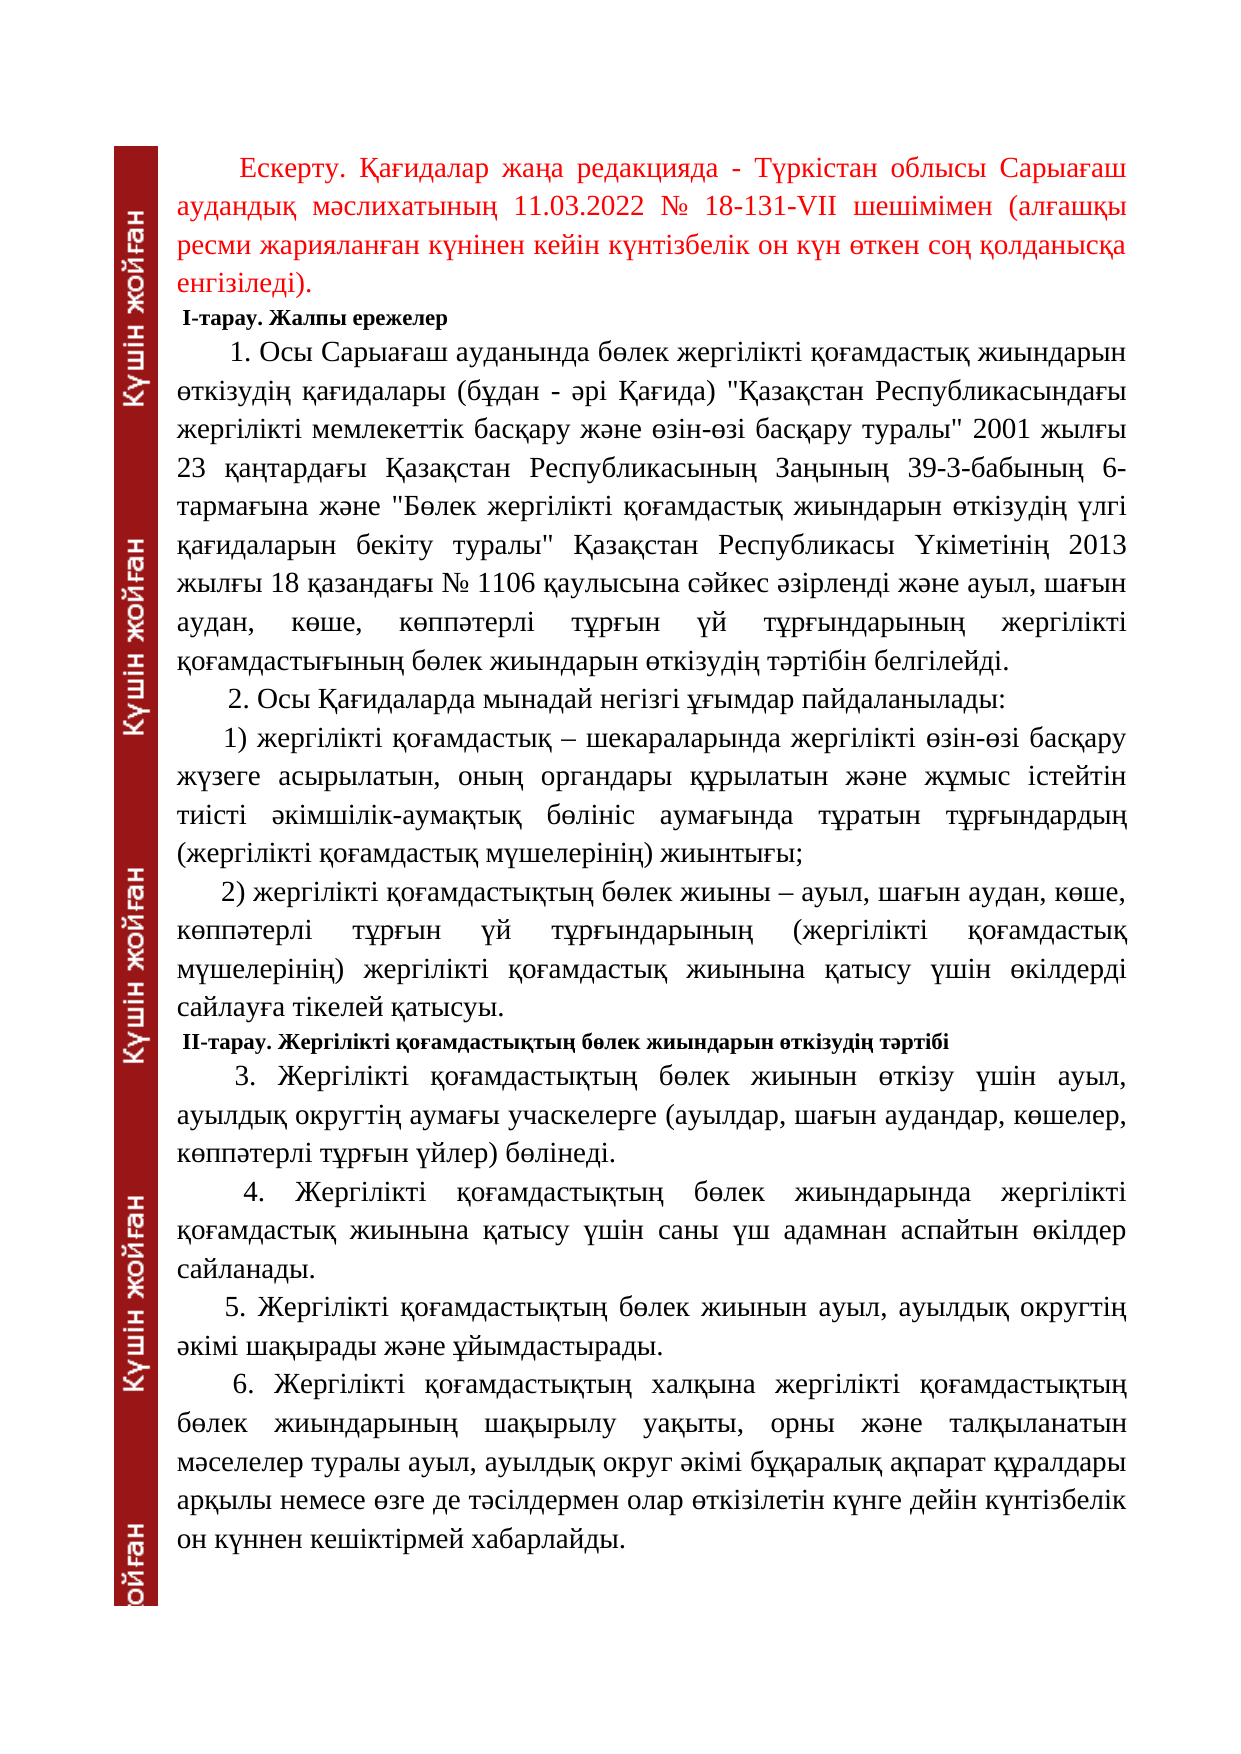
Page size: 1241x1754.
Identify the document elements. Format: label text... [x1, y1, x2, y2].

picture [114, 715, 158, 720]
text Ескерту. Қағидалар жаңа редакцияда - Түркістан облысы Сарыағаш аудандық мәслихатының 11.03.2022 № 18-131-VII шешiмiмен (алғашқы ресми жарияланған күнінен кейін күнтізбелік он күн өткен соң қолданысқа енгізіледі). [112, 150, 1128, 299]
text 1) жергілікті қоғамдастық – шекараларында жергілікті өзін-өзі басқару жүзеге асырылатын, оның органдары құрылатын және жұмыс істейтін тиісті әкімшілік-аумақтық бөлініс аумағында тұратын тұрғындардың (жергілікті қоғамдастық мүшелерінің) жиынтығы; [112, 720, 1128, 869]
picture [114, 299, 158, 304]
text 1. Осы Сарыағаш ауданында бөлек жергілікті қоғамдастық жиындарын өткізудің қағидалары (бұдан - әрі Қағида) "Қазақстан Республикасындағы жергілікті мемлекеттік басқару және өзін-өзі басқару туралы" 2001 жылғы 23 қаңтардағы Қазақстан Республикасының Заңының 39-3-бабының 6-тармағына және "Бөлек жергілікті қоғамдастық жиындарын өткізудің үлгі қағидаларын бекіту туралы" Қазақстан Республикасы Үкіметінің 2013 жылғы 18 қазандағы № 1106 қаулысына сәйкес әзірленді және ауыл, шағын аудан, көше, көппәтерлі тұрғын үй тұрғындарының жергілікті қоғамдастығының бөлек жиындарын өткізудің тәртібін белгілейді. [112, 334, 1128, 676]
text 2. Осы Қағидаларда мынадай негізгі ұғымдар пайдаланылады: [112, 681, 1128, 715]
picture [114, 869, 158, 874]
text 2) жергілікті қоғамдастықтың бөлек жиыны – ауыл, шағын аудан, көше, көппәтерлі тұрғын үй тұрғындарының (жергілікті қоғамдастық мүшелерінің) жергілікті қоғамдастық жиынына қатысу үшін өкілдерді сайлауға тікелей қатысуы. [112, 874, 1128, 1023]
picture [114, 1284, 158, 1289]
text I-тарау. Жалпы ережелер [112, 304, 1128, 331]
text 4. Жергілікті қоғамдастықтың бөлек жиындарында жергілікті қоғамдастық жиынына қатысу үшін саны үш адамнан аспайтын өкілдер сайланады. [112, 1174, 1128, 1284]
picture [114, 1023, 158, 1028]
picture [114, 1554, 158, 1606]
picture [114, 676, 158, 681]
picture [114, 146, 158, 150]
picture [114, 1054, 158, 1058]
text 5. Жергілікті қоғамдастықтың бөлек жиынын ауыл, ауылдық округтің әкімі шақырады және ұйымдастырады. [112, 1289, 1128, 1362]
picture [114, 1362, 158, 1367]
text II-тарау. Жергілікті қоғамдастықтың бөлек жиындарын өткізудің тәртібі [112, 1028, 1128, 1054]
text 6. Жергілікті қоғамдастықтың халқына жергілікті қоғамдастықтың бөлек жиындарының шақырылу уақыты, орны және талқыланатын мәселелер туралы ауыл, ауылдық округ әкімі бұқаралық ақпарат құралдары арқылы немесе өзге де тәсілдермен олар өткізілетін күнге дейін күнтізбелік он күннен кешіктірмей хабарлайды. [112, 1367, 1128, 1554]
text 3. Жергілікті қоғамдастықтың бөлек жиынын өткізу үшін ауыл, ауылдық округтің аумағы учаскелерге (ауылдар, шағын аудандар, көшелер, көппәтерлі тұрғын үйлер) бөлінеді. [112, 1058, 1128, 1169]
picture [114, 1169, 158, 1174]
